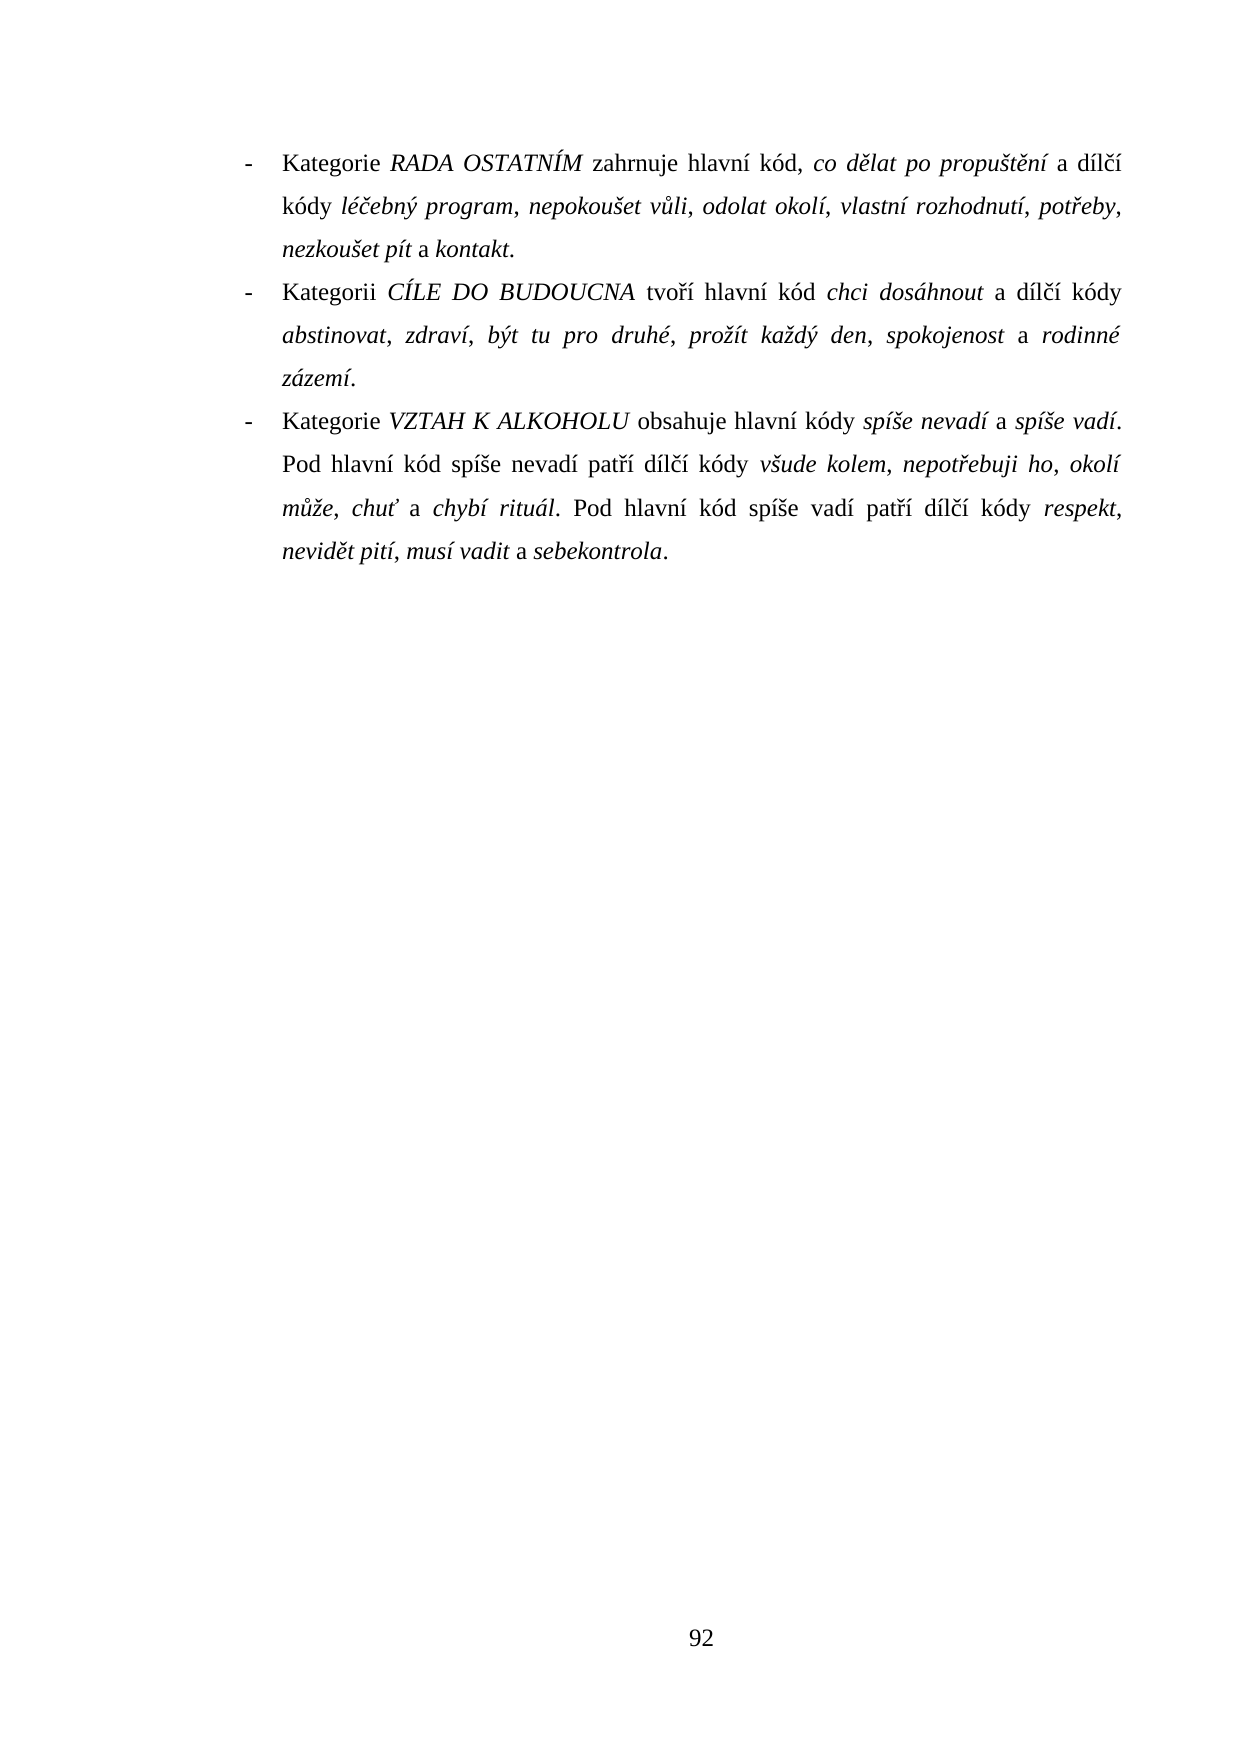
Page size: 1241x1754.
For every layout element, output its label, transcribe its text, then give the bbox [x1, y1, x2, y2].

list Kategorie VZTAH K ALKOHOLU obsahuje hlavní kódy spíše nevadí a spíše vadí. Pod hlavní kód spíše nevadí patří dílčí kódy všude kolem, nepotřebuji ho, okolí může, chuť a chybí rituál. Pod hlavní kód spíše vadí patří dílčí kódy respekt, nevidět pití, musí vadit a sebekontrola. [244, 406, 1122, 564]
list Kategorie RADA OSTATNÍM zahrnuje hlavní kód, co dělat po propuštění a dílčí kódy léčebný program, nepokoušet vůli, odolat okolí, vlastní rozhodnutí, potřeby, nezkoušet pít a kontakt. [244, 148, 1122, 263]
list Kategorii CÍLE DO BUDOUCNA tvoří hlavní kód chci dosáhnout a dílčí kódy abstinovat, zdraví, být tu pro druhé, prožít každý den, spokojenost a rodinné zázemí. [244, 277, 1122, 392]
